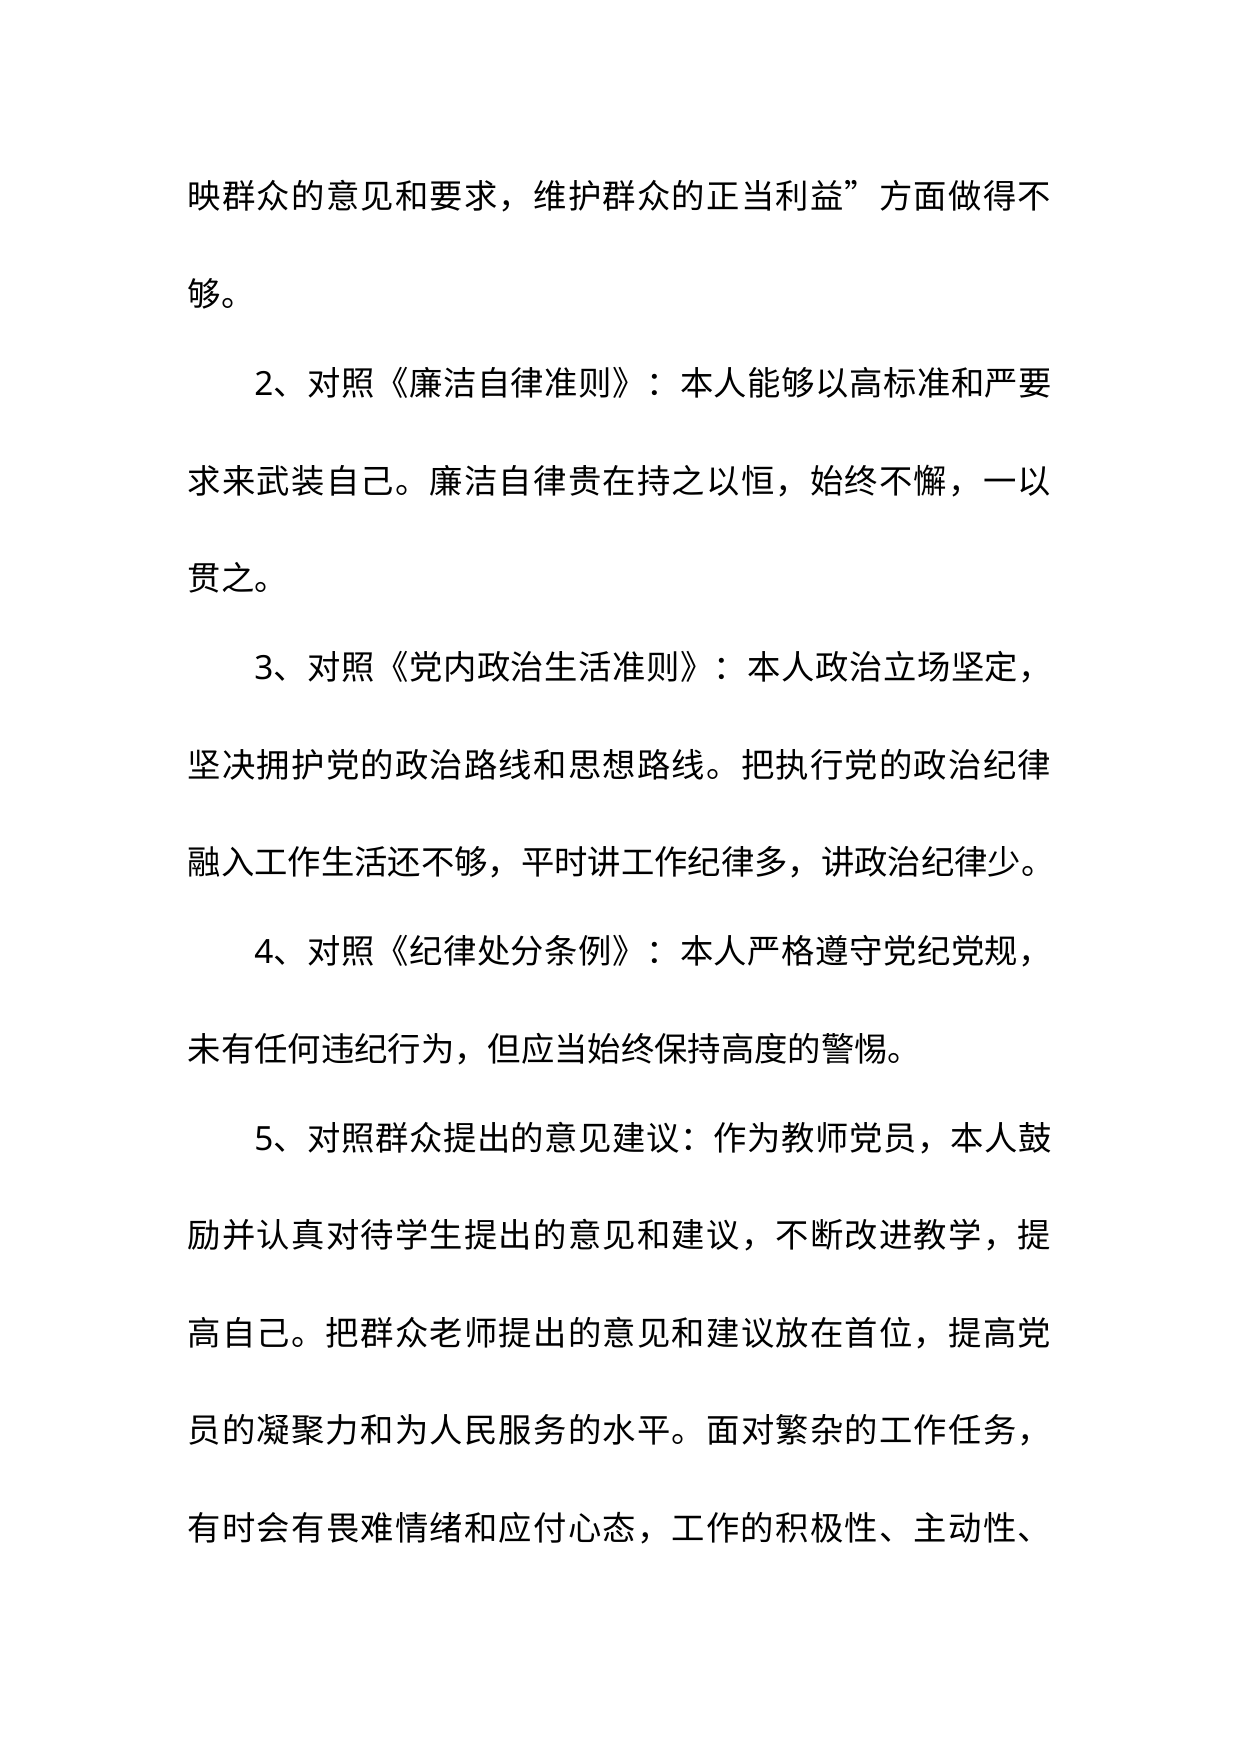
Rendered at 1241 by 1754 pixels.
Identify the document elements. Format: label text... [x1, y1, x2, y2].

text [187, 162, 1053, 324]
text 4、对照《纪律处分条例》：本人严格遵守党纪党规，未有任何违纪行为，但应当始终保持高度的警惕。 [187, 917, 1053, 1079]
text 2、对照《廉洁自律准则》：本人能够以高标准和严要求来武装自己。廉洁自律贵在持之以恒，始终不懈，一以贯之。 [187, 348, 1053, 608]
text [187, 1103, 1053, 1558]
text 3、对照《党内政治生活准则》：本人政治立场坚定，坚决拥护党的政治路线和思想路线。把执行党的政治纪律融入工作生活还不够，平时讲工作纪律多，讲政治纪律少。 [187, 633, 1053, 893]
